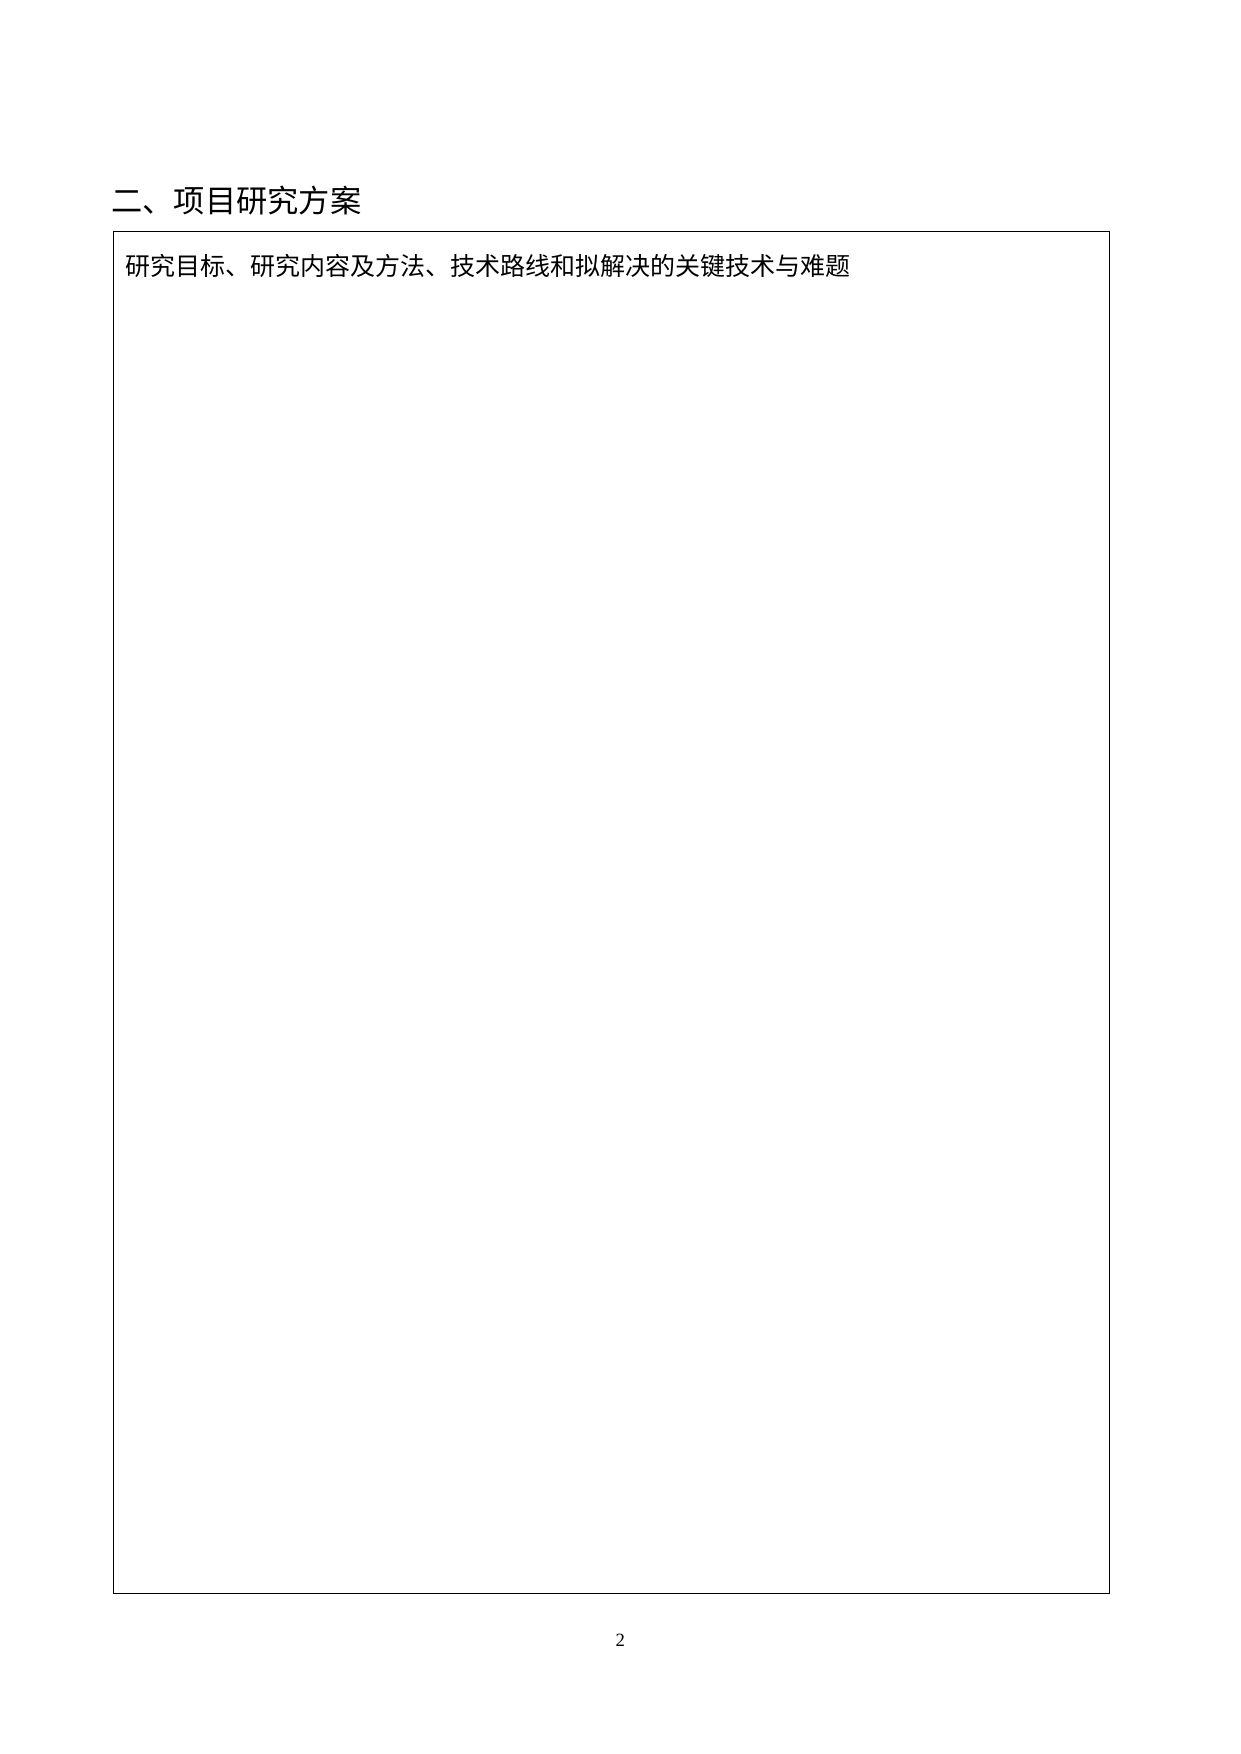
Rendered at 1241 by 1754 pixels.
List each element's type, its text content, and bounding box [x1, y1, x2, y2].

text 二、项目研究方案 [111, 166, 1104, 231]
table_header 研究目标、研究内容及方法、技术路线和拟解决的关键技术与难题 [114, 232, 1109, 1592]
